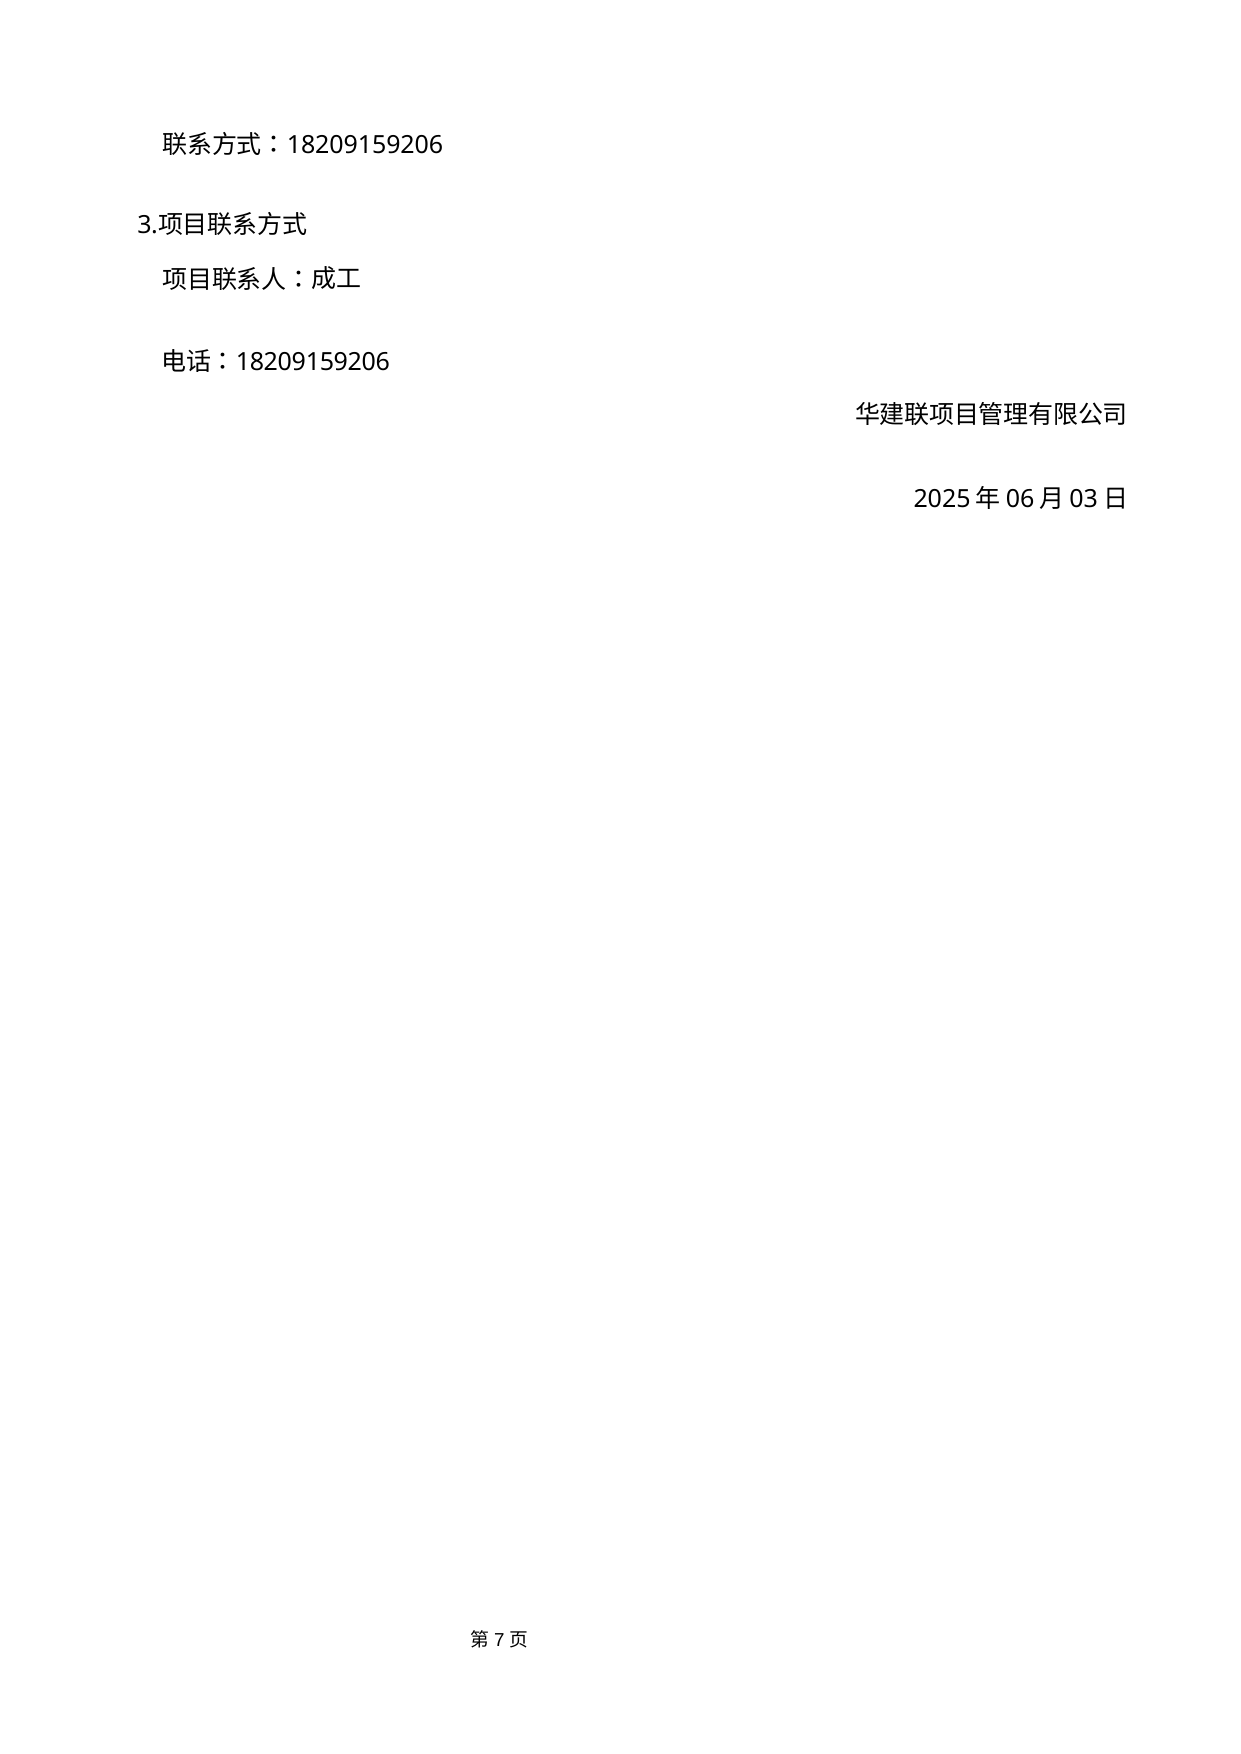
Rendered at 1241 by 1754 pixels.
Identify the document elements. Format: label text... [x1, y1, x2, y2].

text 华建联项目管理有限公司 [112, 395, 1128, 452]
text 3.项目联系方式 [112, 207, 1128, 241]
text 项目联系人：成工 [112, 258, 1128, 315]
text 电话：18209159206 [112, 344, 1128, 378]
text 联系方式：18209159206 [112, 126, 1128, 180]
text 2025年06月03日 [112, 481, 1128, 514]
